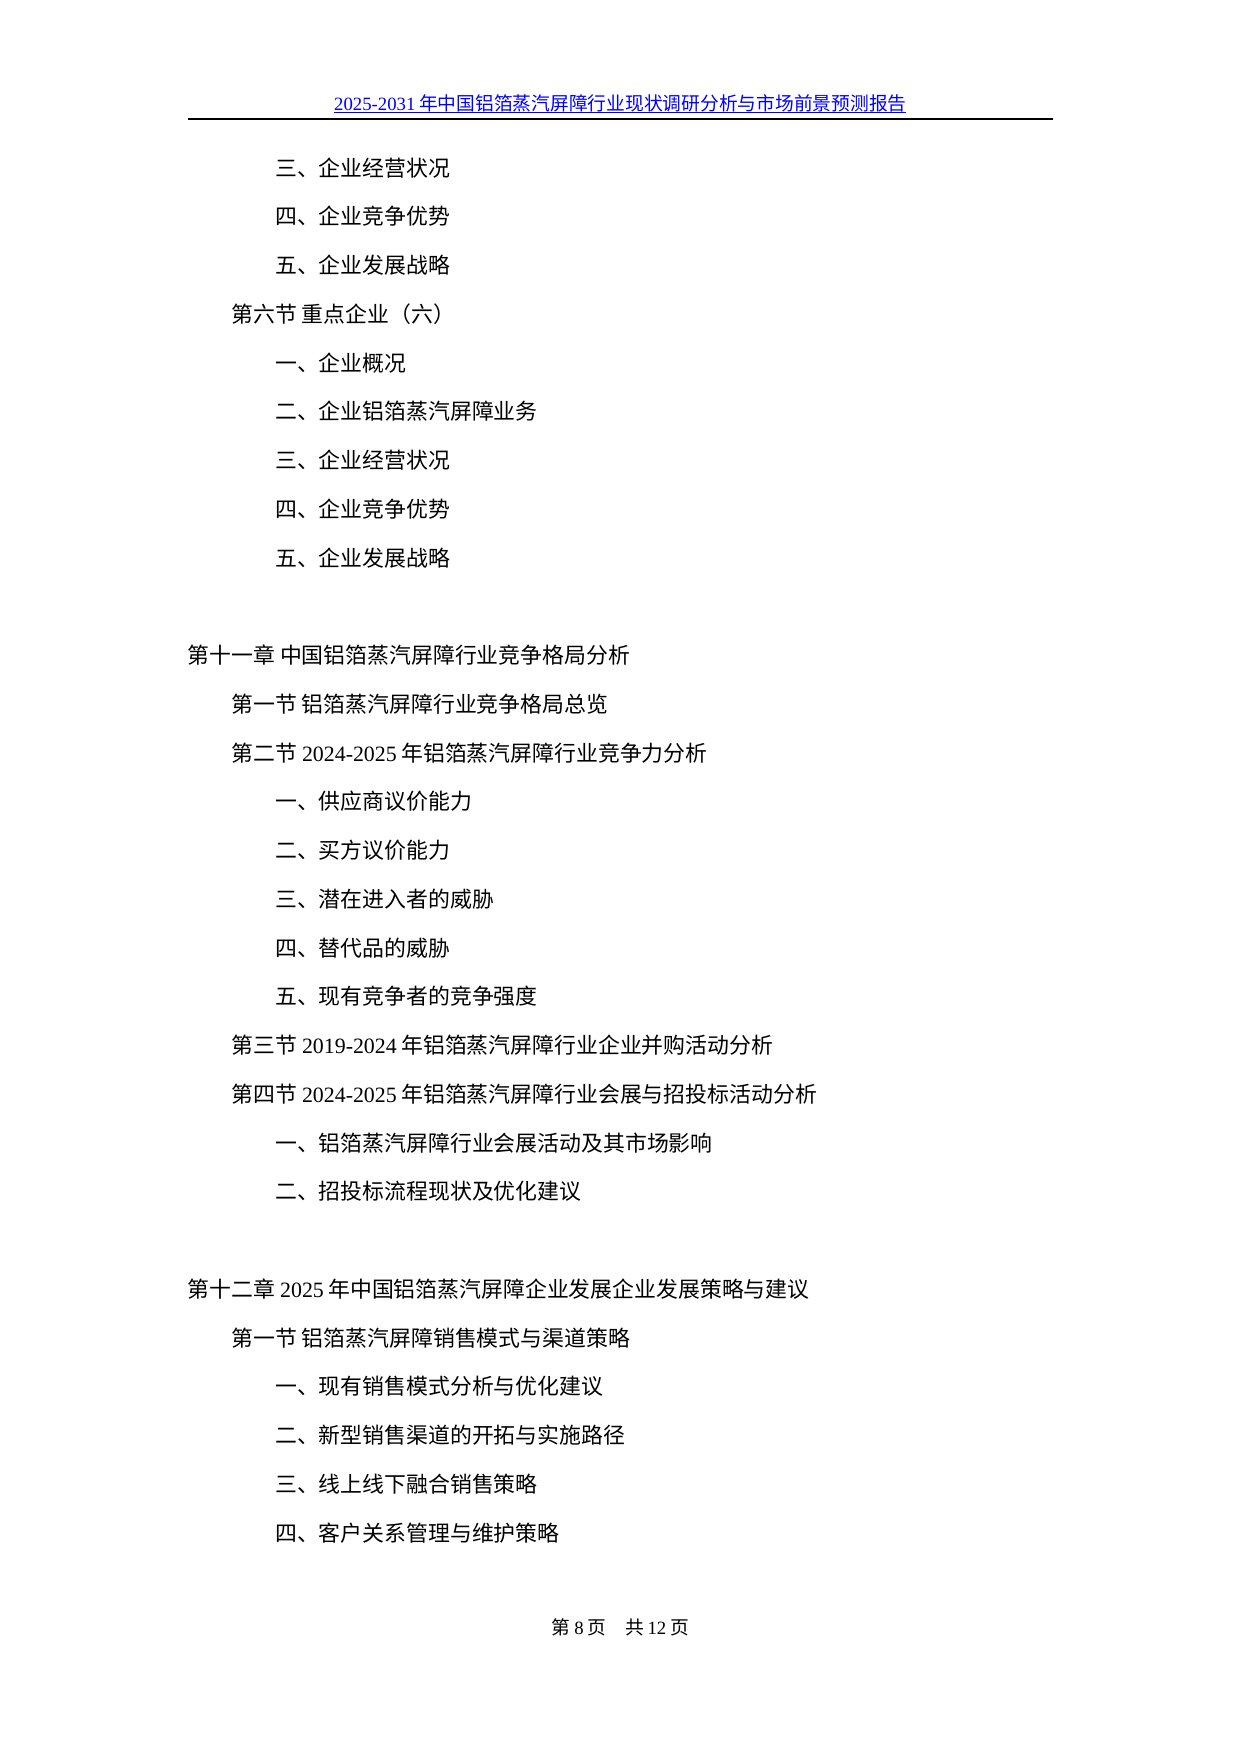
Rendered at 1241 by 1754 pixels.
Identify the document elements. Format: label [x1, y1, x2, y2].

text [187, 150, 1053, 1548]
